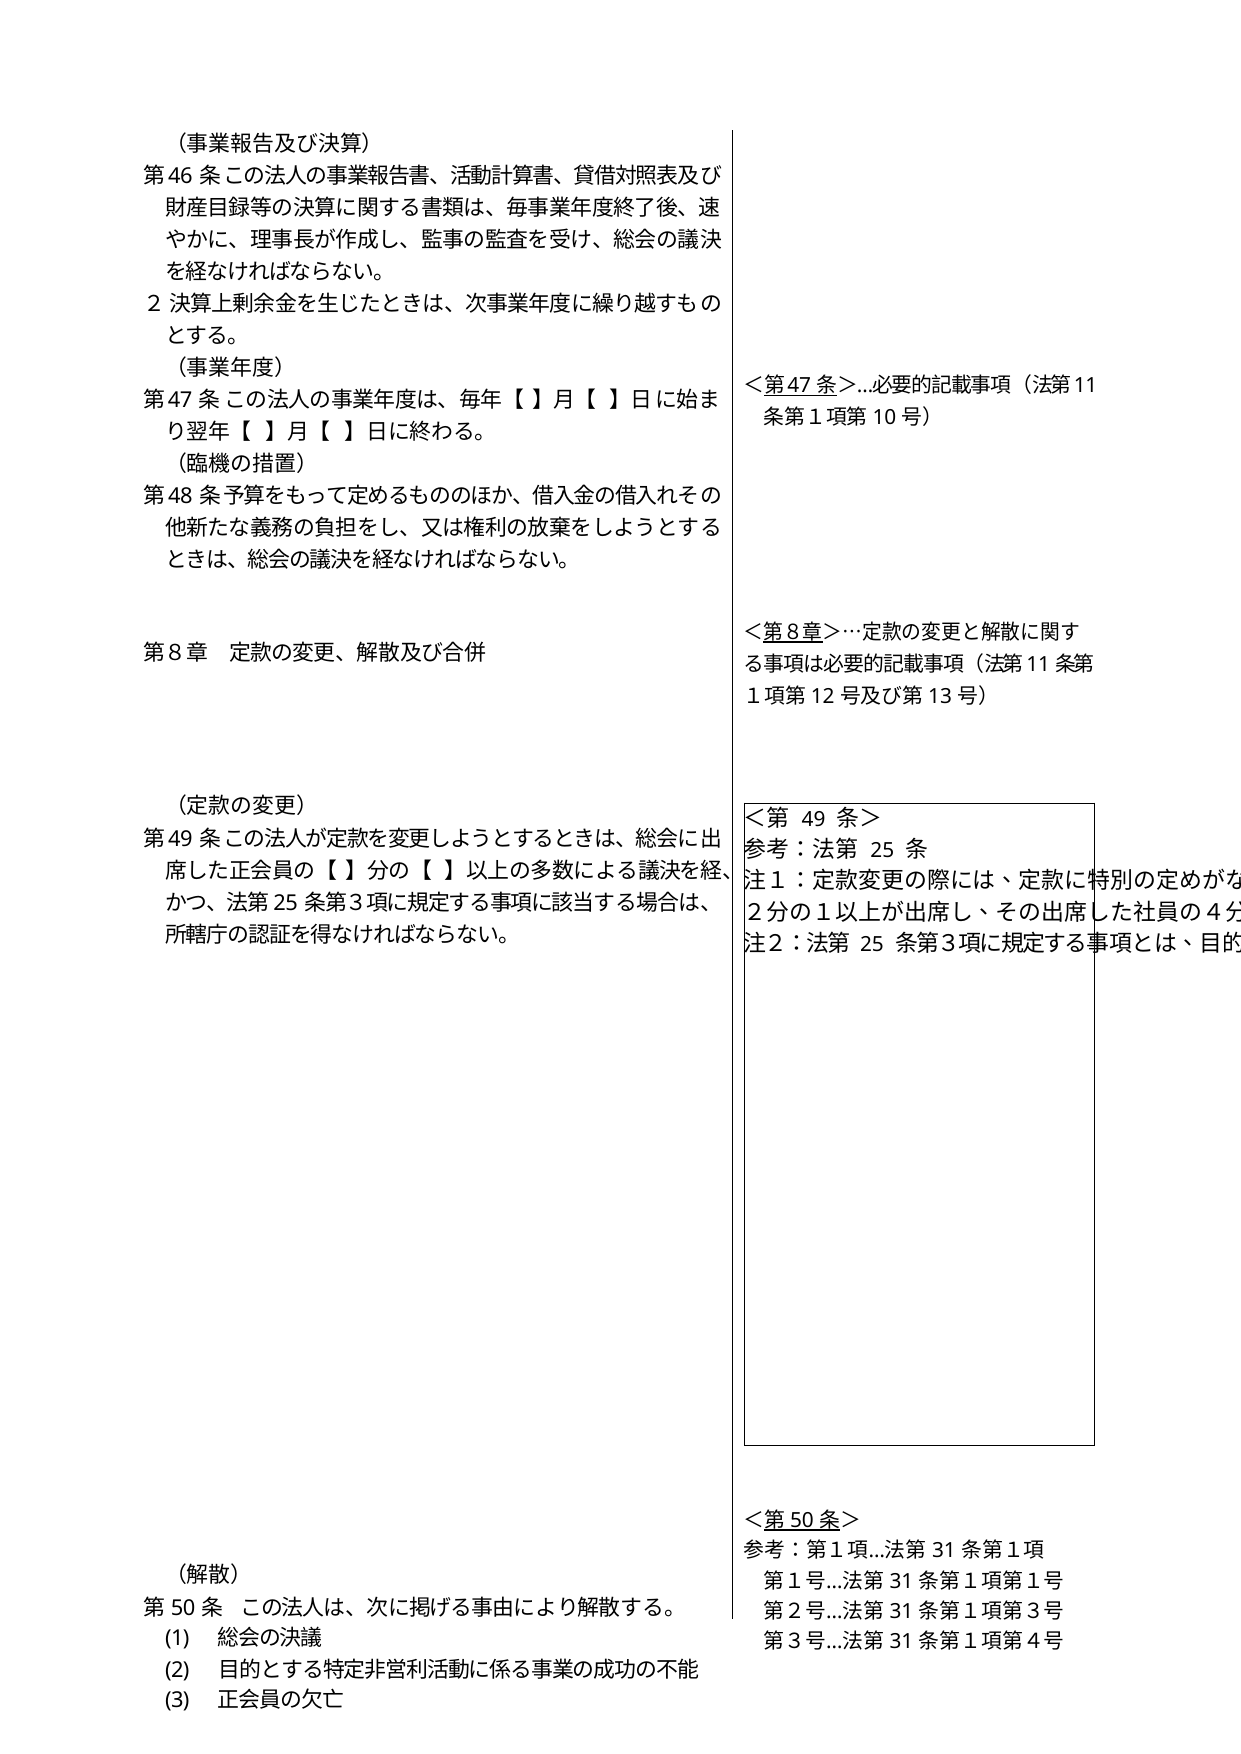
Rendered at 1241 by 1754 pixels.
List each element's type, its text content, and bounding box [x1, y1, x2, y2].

text 第２号…法第 31 条第１項第３号 [763, 1596, 1109, 1624]
list 正会員の欠亡 [165, 1684, 722, 1714]
text ＜第８章＞…定款の変更と解散に関する事項は必要的記載事項（法第 11 条第 [743, 615, 1098, 678]
text 第 46 条 この法人の事業報告書、活動計算書、貸借対照表及び財産目録等の決算に関する書類は、毎事業年度終了後、速やかに、理事長が作成し、監事の監査を受け、総会の議決を経なければならない。 [144, 158, 722, 286]
text ＜第 50 条＞ [743, 1503, 1109, 1533]
text ２ 決算上剰余金を生じたときは、次事業年度に繰り越すものとする。 [144, 286, 722, 349]
text 第 48 条 予算をもって定めるもののほか、借入金の借入れその他新たな義務の負担をし、又は権利の放棄をしようとするときは、総会の議決を経なければならない。 [144, 478, 722, 573]
text 第 47 条 この法人の事業年度は、毎年【 】月【 】日に始まり翌年【 】月【 】日に終わる。 [144, 382, 721, 445]
list 総会の決議 [165, 1622, 722, 1651]
text （事業報告及び決算） [165, 126, 722, 157]
text 第１号…法第 31 条第１項第１号 [763, 1566, 1109, 1594]
text （事業年度） [165, 350, 722, 381]
text 条第１項第 10 号） [763, 401, 1109, 431]
text 第 50 条 この法人は、次に掲げる事由により解散する。 [144, 1589, 722, 1621]
text １項第 12 号及び第 13 号） [743, 679, 1109, 710]
text （解散） [165, 1557, 722, 1589]
text 第 49 条 この法人が定款を変更しようとするときは、総会に出席した正会員の【 】分の【 】以上の多数による議決を経、かつ、法第 25 条第３項に規定する事項に該当する場合は、所轄庁の認証を得なければならない。 [144, 821, 722, 948]
list 目的とする特定非営利活動に係る事業の成功の不能 [165, 1652, 722, 1684]
text （臨機の措置） [165, 446, 722, 477]
text ＜第 47 条＞…必要的記載事項（法第 11 [743, 371, 1109, 399]
text 第３号…法第 31 条第１項第４号 [763, 1626, 1109, 1655]
text 第８章 定款の変更、解散及び合併 [144, 635, 722, 666]
text 参考：第１項…法第 31 条第１項 [743, 1535, 1109, 1564]
text （定款の変更） [165, 788, 722, 820]
